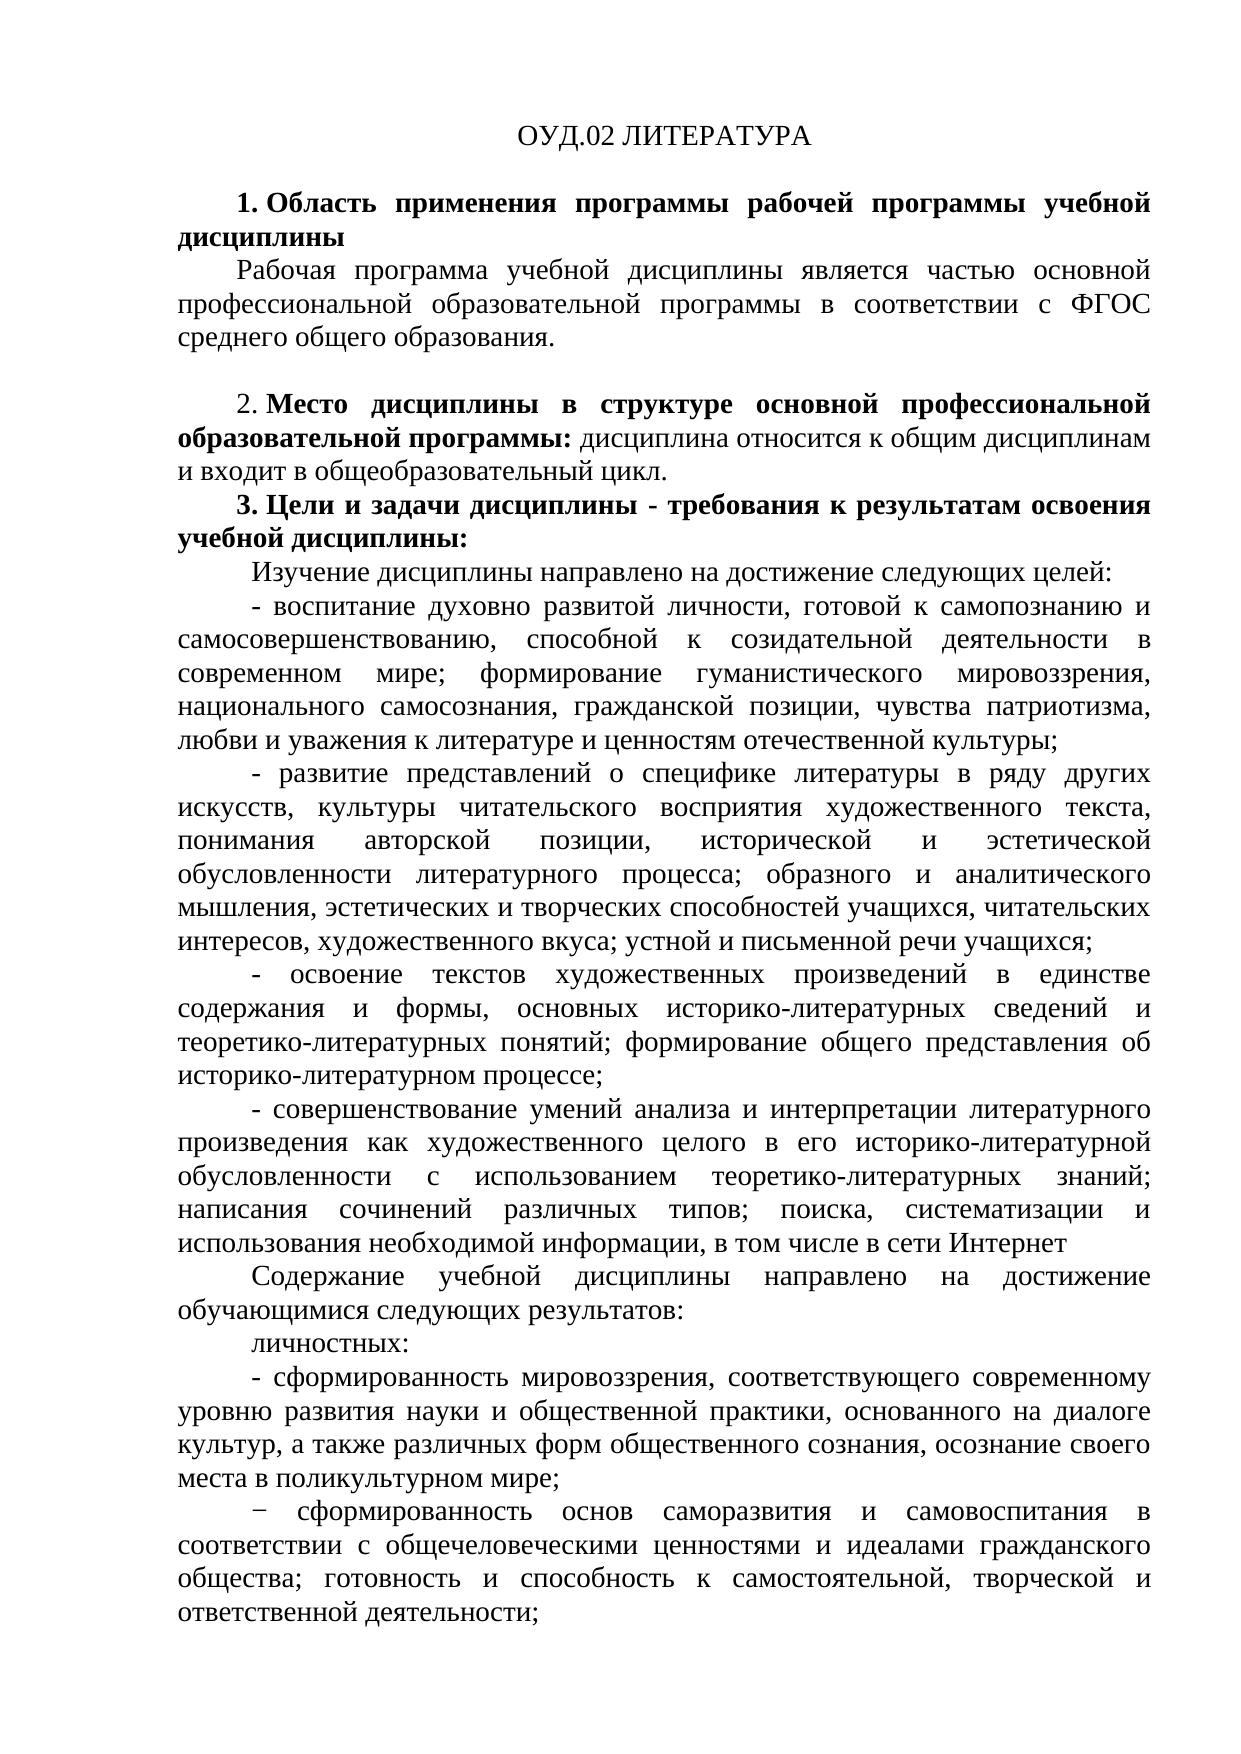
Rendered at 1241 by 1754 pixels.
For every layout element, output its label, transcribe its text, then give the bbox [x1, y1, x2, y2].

text - воспитание духовно развитой личности, готовой к самопознанию и самосовершенствованию, способной к созидательной деятельности в современном мире; формирование гуманистического мировоззрения, национального самосознания, гражданской позиции, чувства патриотизма, любви и уважения к литературе и ценностям отечественной культуры; [177, 588, 1152, 755]
text Содержание учебной дисциплины направлено на достижение обучающимися следующих результатов: [177, 1258, 1152, 1326]
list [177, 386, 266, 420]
text - освоение текстов художественных произведений в единстве содержания и формы, основных историко-литературных сведений и теоретико-литературных понятий; формирование общего представления об историко-литературном процессе; [177, 957, 1152, 1091]
list Цели и задачи дисциплины - требования к результатам освоения учебной дисциплины: [177, 487, 1152, 554]
list Место дисциплины в структуре основной профессиональной образовательной программы: дисциплина относится к общим дисциплинам и входит в общеобразовательный цикл. [177, 420, 1152, 487]
text Рабочая программа учебной дисциплины является частью основной профессиональной образовательной программы в соответствии с ФГОС среднего общего образования. [177, 252, 1152, 353]
list Область применения программы рабочей программы учебной дисциплины [177, 185, 1152, 252]
text - сформированность мировоззрения, соответствующего современному уровню развития науки и общественной практики, основанного на диалоге культур, а также различных форм общественного сознания, осознание своего места в поликультурном мире; [177, 1359, 1152, 1493]
text − сформированность основ саморазвития и самовоспитания в соответствии с общечеловеческими ценностями и идеалами гражданского общества; готовность и способность к самостоятельной, творческой и ответственной деятельности; [177, 1493, 1152, 1627]
text Изучение дисциплины направлено на достижение следующих целей: [177, 554, 1152, 588]
text личностных: [177, 1326, 1152, 1359]
text ОУД.02 ЛИТЕРАТУРА [177, 118, 1152, 152]
text - развитие представлений о специфике литературы в ряду других искусств, культуры читательского восприятия художественного текста, понимания авторской позиции, исторической и эстетической обусловленности литературного процесса; образного и аналитического мышления, эстетических и творческих способностей учащихся, читательских интересов, художественного вкуса; устной и письменной речи учащихся; [177, 755, 1152, 957]
text - совершенствование умений анализа и интерпретации литературного произведения как художественного целого в его историко-литературной обусловленности с использованием теоретико-литературных знаний; написания сочинений различных типов; поиска, систематизации и использования необходимой информации, в том числе в сети Интернет [177, 1091, 1152, 1258]
